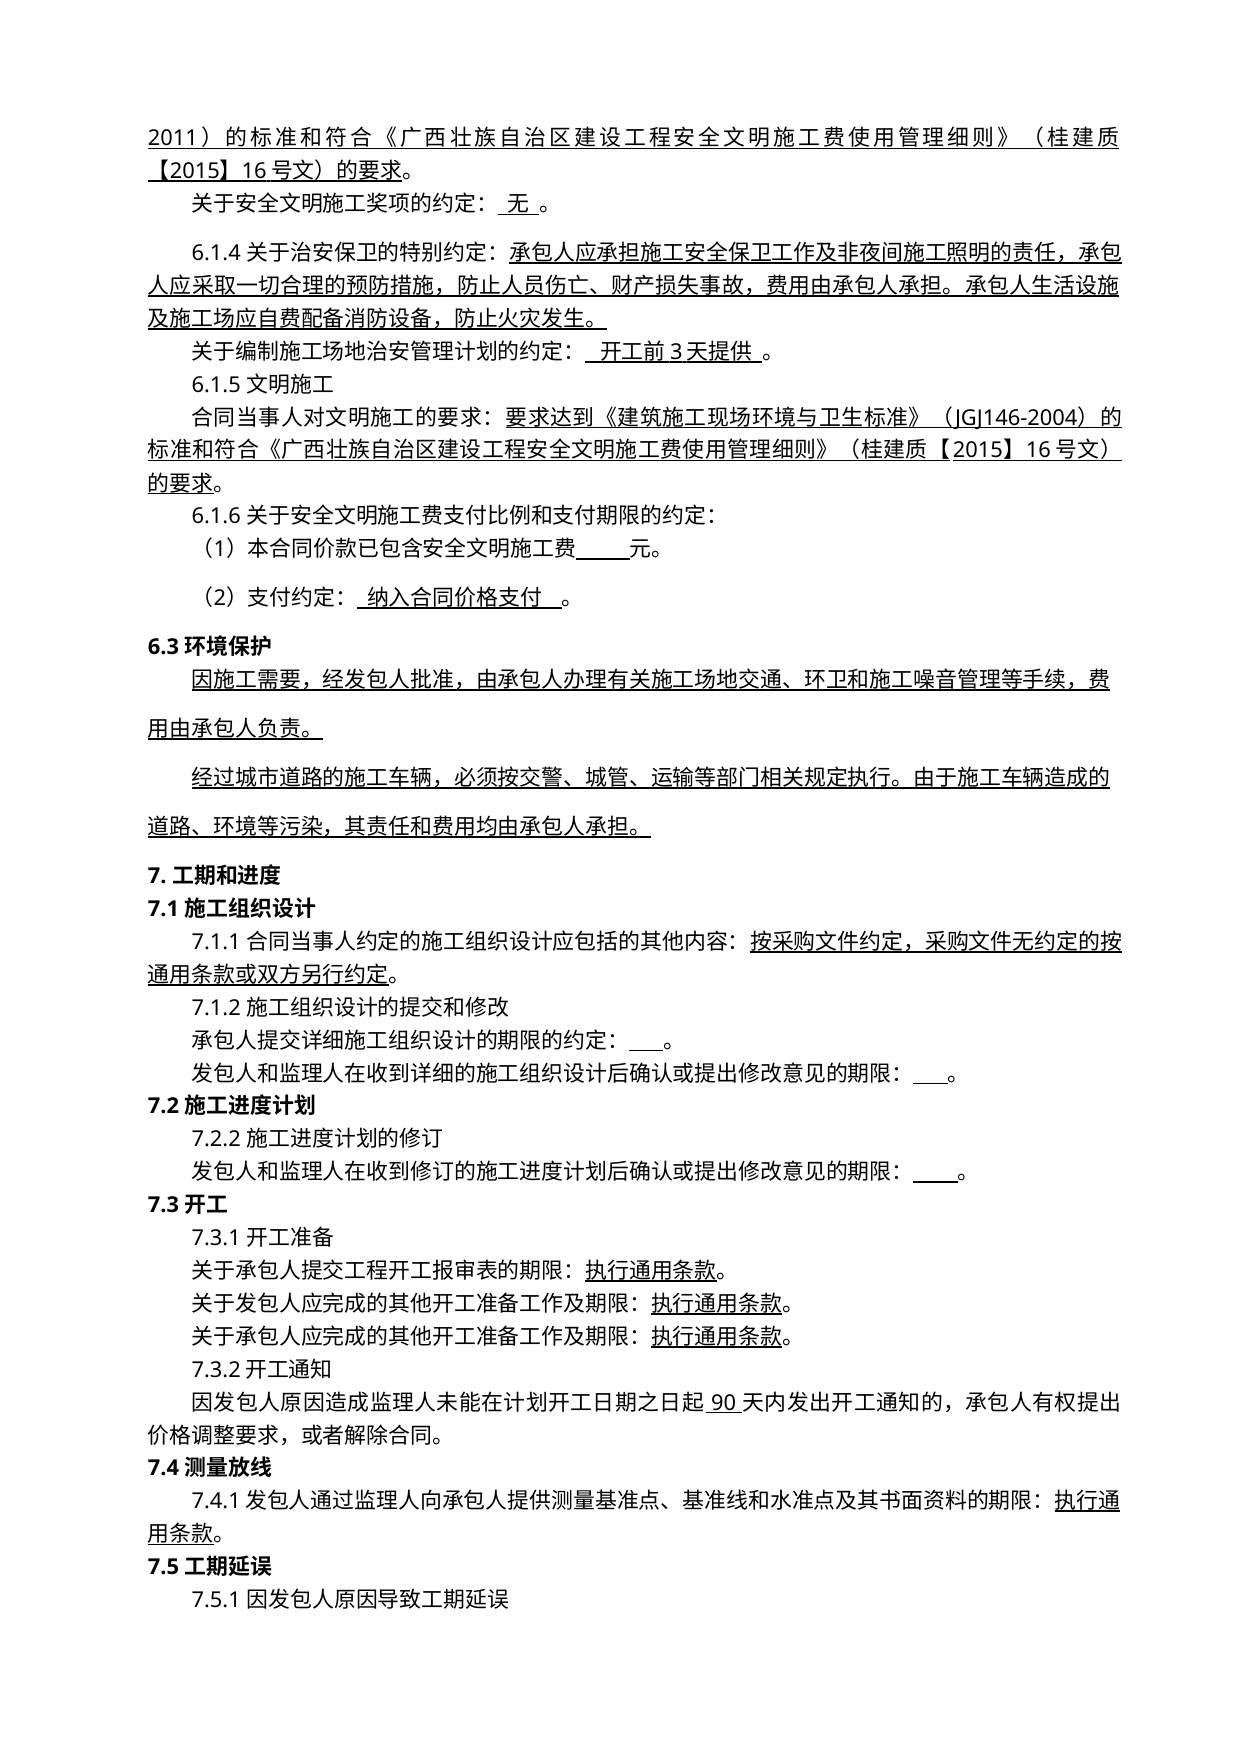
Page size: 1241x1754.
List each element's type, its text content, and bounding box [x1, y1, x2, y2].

text 关于发包人应完成的其他开工准备工作及期限：执行通用条款。 [148, 1285, 1122, 1318]
text 6.3 环境保护 [148, 628, 1122, 661]
text 经过城市道路的施工车辆，必须按交警、城管、运输等部门相关规定执行。由于施工车辆造成的道路、环境等污染，其责任和费用均由承包人承担。 [148, 759, 1122, 842]
text 7.3 开工 [148, 1187, 1122, 1219]
text 6.1.6 关于安全文明施工费支付比例和支付期限的约定： [148, 498, 1122, 531]
text 6.1.5 文明施工 [148, 366, 1122, 399]
text 7.4 测量放线 [148, 1450, 1122, 1483]
text 7.3.2开工通知 [148, 1351, 1122, 1384]
text 7.1.2 施工组织设计的提交和修改 [148, 989, 1122, 1022]
text 关于承包人提交工程开工报审表的期限：执行通用条款。 [148, 1252, 1122, 1285]
text 关于安全文明施工奖项的约定： 无 。 [148, 186, 1122, 219]
text 关于编制施工场地治安管理计划的约定： 开工前3天提供 。 [148, 333, 1122, 366]
text 因发包人原因造成监理人未能在计划开工日期之日起 90 天内发出开工通知的，承包人有权提出价格调整要求，或者解除合同。 [148, 1384, 1122, 1450]
text 7.5 工期延误 [148, 1549, 1122, 1582]
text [148, 120, 1122, 186]
text 7.4.1发包人通过监理人向承包人提供测量基准点、基准线和水准点及其书面资料的期限：执行通用条款。 [148, 1483, 1122, 1549]
text 关于承包人应完成的其他开工准备工作及期限：执行通用条款。 [148, 1318, 1122, 1351]
text 承包人提交详细施工组织设计的期限的约定： 。 [148, 1022, 1122, 1055]
text 因施工需要，经发包人批准，由承包人办理有关施工场地交通、环卫和施工噪音管理等手续，费用由承包人负责。 [148, 661, 1122, 743]
text 发包人和监理人在收到详细的施工组织设计后确认或提出修改意见的期限： 。 [148, 1055, 1122, 1088]
text 发包人和监理人在收到修订的施工进度计划后确认或提出修改意见的期限： 。 [148, 1154, 1122, 1187]
text 6.1.4 关于治安保卫的特别约定：承包人应承担施工安全保卫工作及非夜间施工照明的责任，承包人应采取一切合理的预防措施，防止人员伤亡、财产损失事故，费用由承包人承担。承包人生活设施及施工场应自费配备消防设备，防止火灾发生。 [148, 234, 1122, 333]
text 7.2.2 施工进度计划的修订 [148, 1121, 1122, 1154]
text 7. 工期和进度 [148, 857, 1122, 890]
text 7.5.1 因发包人原因导致工期延误 [148, 1582, 1122, 1614]
text 7.1 施工组织设计 [148, 890, 1122, 923]
text 7.1.1 合同当事人约定的施工组织设计应包括的其他内容：按采购文件约定，采购文件无约定的按通用条款或双方另行约定。 [148, 923, 1122, 989]
text 7.3.1 开工准备 [148, 1219, 1122, 1252]
text 7.2 施工进度计划 [148, 1088, 1122, 1121]
text （2）支付约定： 纳入合同价格支付 。 [148, 579, 1122, 612]
text （1）本合同价款已包含安全文明施工费 元。 [148, 531, 1122, 564]
text 合同当事人对文明施工的要求：要求达到《建筑施工现场环境与卫生标准》（JGJ146-2004）的标准和符合《广西壮族自治区建设工程安全文明施工费使用管理细则》（桂建质【2015】16号文）的要求。 [148, 399, 1122, 498]
